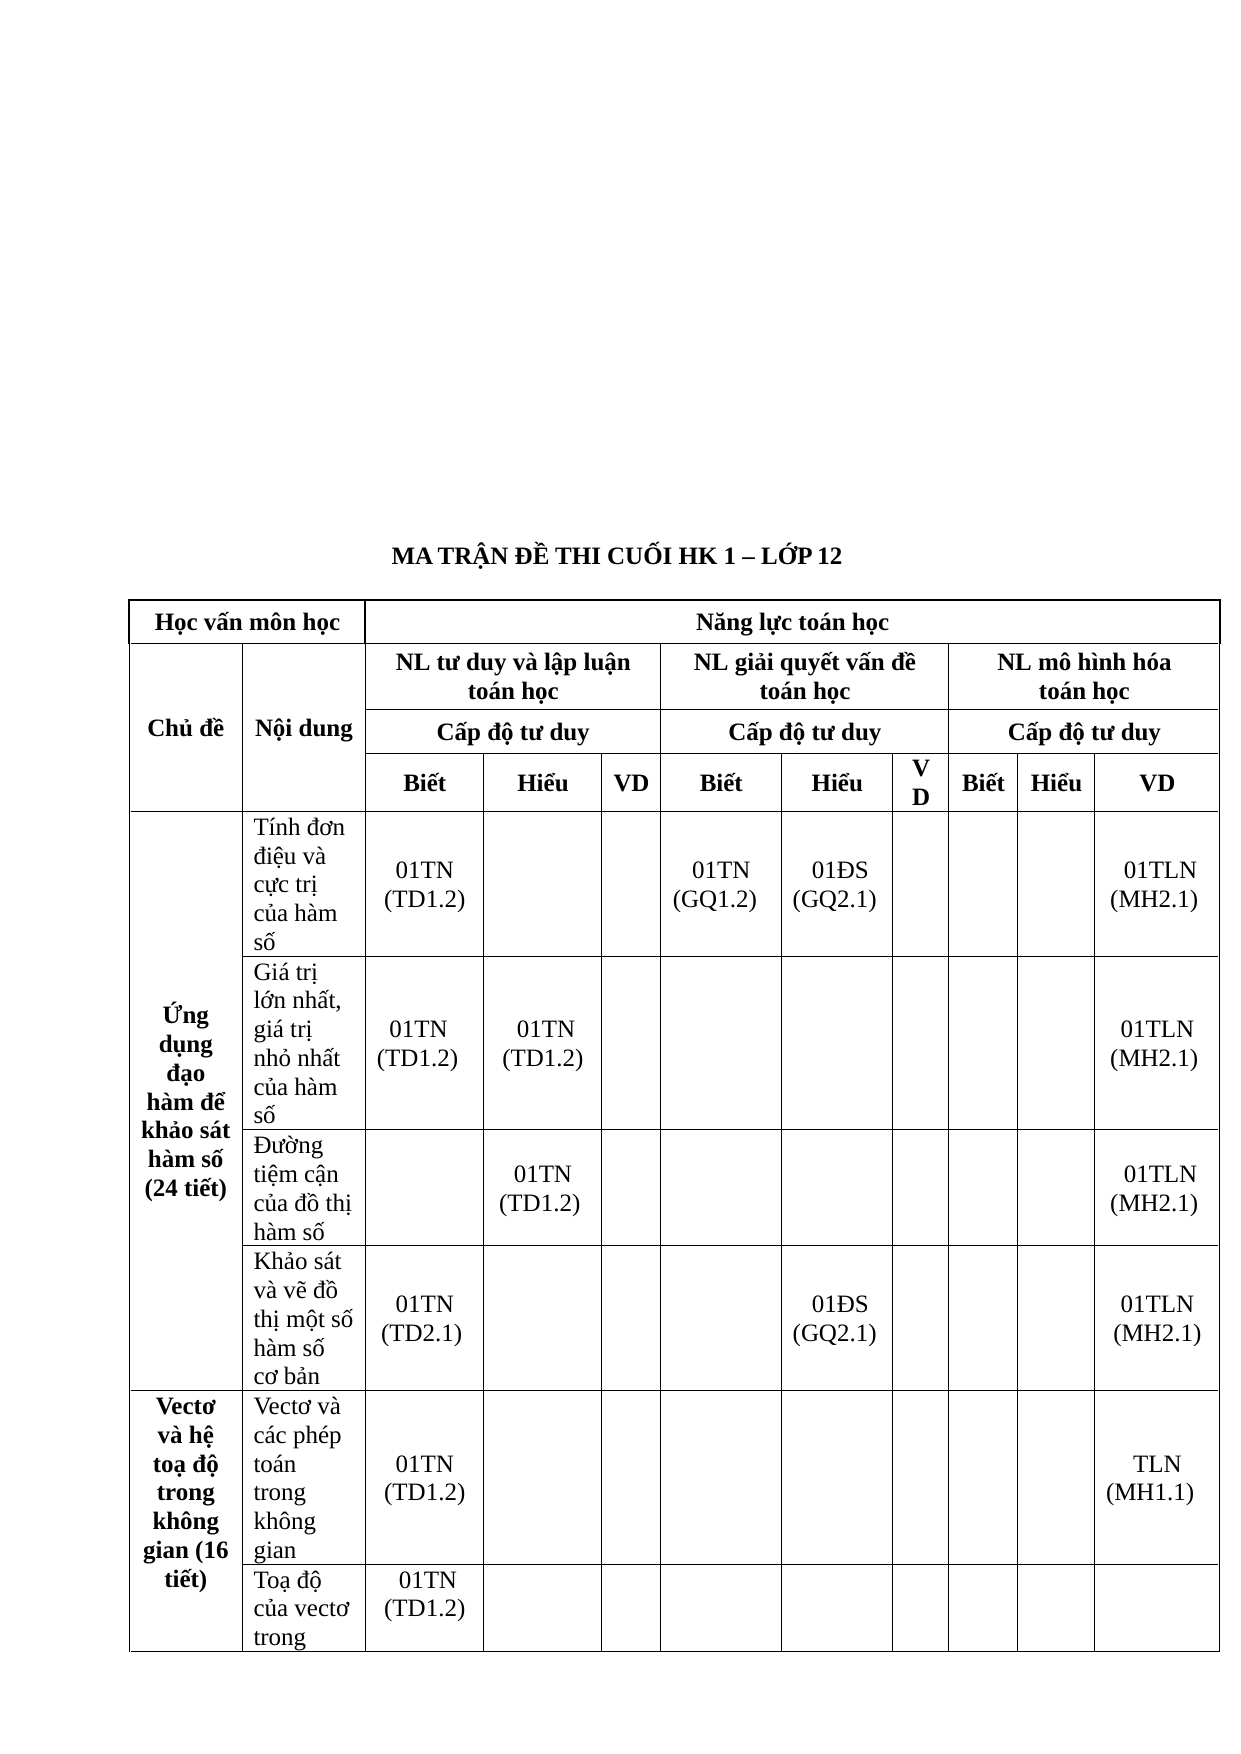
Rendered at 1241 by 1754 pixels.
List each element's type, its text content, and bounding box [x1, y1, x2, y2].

table_cell [782, 957, 892, 1129]
table_cell Cấp độ tư duy [949, 709, 1219, 752]
table_cell [602, 1130, 660, 1245]
table_cell [484, 1565, 601, 1651]
table_cell Đường tiệm cận của đồ thị hàm số [243, 1130, 365, 1245]
table_cell [949, 812, 1017, 956]
table_cell Chủ đề [130, 644, 242, 811]
table_cell [661, 957, 781, 1129]
table_cell [602, 1565, 660, 1651]
table_cell [602, 812, 660, 956]
table_cell 01TN (TD1.2) [484, 1130, 601, 1245]
table_cell [1018, 1565, 1094, 1651]
table_cell [602, 1391, 660, 1564]
table_cell 01TN (TD1.2) [366, 812, 483, 956]
table_cell 01ĐS (GQ2.1) [782, 1246, 892, 1390]
table_cell [661, 1246, 781, 1390]
table_cell [782, 1565, 892, 1651]
table_header Năng lực toán học [366, 601, 1219, 642]
table_cell [893, 1391, 948, 1564]
table_cell Biết [949, 754, 1017, 811]
table_cell [661, 1391, 781, 1564]
table_cell Cấp độ tư duy [661, 710, 948, 752]
table_cell Biết [661, 754, 781, 811]
text MA TRẬN ĐỀ THI CUỐI HK 1 – LỚP 12 [82, 541, 1152, 570]
table_cell 01TLN (MH2.1) [1095, 1129, 1219, 1245]
table_cell [484, 1246, 601, 1390]
table_cell 01TN (TD1.2) [484, 957, 601, 1129]
table_cell Vectơ và các phép toán trong không gian [243, 1391, 365, 1564]
table_cell [1095, 1564, 1219, 1651]
table_cell VD [1095, 753, 1219, 811]
table_cell Hiểu [782, 754, 892, 811]
table_cell 01TN (TD1.2) [366, 1565, 483, 1651]
table_cell [1018, 1246, 1094, 1390]
table_cell 01TLN (MH2.1) [1095, 956, 1219, 1129]
table_cell Hiểu [1018, 754, 1094, 811]
table_cell VD [893, 754, 948, 811]
table_cell [366, 1130, 483, 1245]
table_cell 01TN (TD1.2) [366, 957, 483, 1129]
table_cell [661, 1565, 781, 1651]
table_cell [893, 1246, 948, 1390]
table_cell Biết [366, 754, 483, 811]
table_cell NL tư duy và lập luận toán học [366, 644, 660, 709]
table_cell [1018, 1391, 1094, 1564]
table_cell [949, 1391, 1017, 1564]
table_cell Cấp độ tư duy [366, 710, 660, 752]
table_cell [243, 1565, 365, 1651]
table_cell [949, 957, 1017, 1129]
table_cell 01TLN (MH2.1) [1095, 1245, 1219, 1390]
table_cell VD [602, 754, 660, 811]
table_cell [949, 1246, 1017, 1390]
table_cell 01TN (GQ1.2) [661, 812, 781, 956]
table_cell NL giải quyết vấn đề toán học [661, 644, 948, 709]
table_cell [893, 812, 948, 956]
table_cell Khảo sát và vẽ đồ thị một số hàm số cơ bản [243, 1246, 365, 1390]
table_cell Vectơ và hệ toạ độ trong không gian (16 tiết) [130, 1391, 242, 1651]
table_cell Ứng dụng đạo hàm để khảo sát hàm số (24 tiết) [130, 812, 242, 1390]
table_cell [661, 1130, 781, 1245]
table_header Học vấn môn học [130, 601, 364, 642]
table_cell [484, 812, 601, 956]
table_cell [949, 1130, 1017, 1245]
table_cell 01TN (TD1.2) [366, 1391, 483, 1564]
table_cell NL mô hình hóa toán học [949, 643, 1219, 709]
table_cell [484, 1391, 601, 1564]
table_cell [782, 1391, 892, 1564]
table_cell Nội dung [243, 644, 365, 811]
table_cell Giá trị lớn nhất, giá trị nhỏ nhất của hàm số [243, 957, 365, 1129]
table_cell [893, 1565, 948, 1651]
table_cell [893, 957, 948, 1129]
table_cell [1018, 957, 1094, 1129]
table_cell [602, 957, 660, 1129]
table_cell [602, 1246, 660, 1390]
table_cell 01TN (TD2.1) [366, 1246, 483, 1390]
table_cell 01TLN (MH2.1) [1095, 811, 1219, 956]
table_cell 01ĐS (GQ2.1) [782, 812, 892, 956]
table_cell Tính đơn điệu và cực trị của hàm số [243, 812, 365, 956]
table_cell [782, 1130, 892, 1245]
table_cell [1018, 812, 1094, 956]
table_cell TLN (MH1.1) [1095, 1390, 1219, 1564]
table_cell [1018, 1130, 1094, 1245]
table_cell [949, 1565, 1017, 1651]
table_cell [893, 1130, 948, 1245]
table_cell Hiểu [484, 754, 601, 811]
